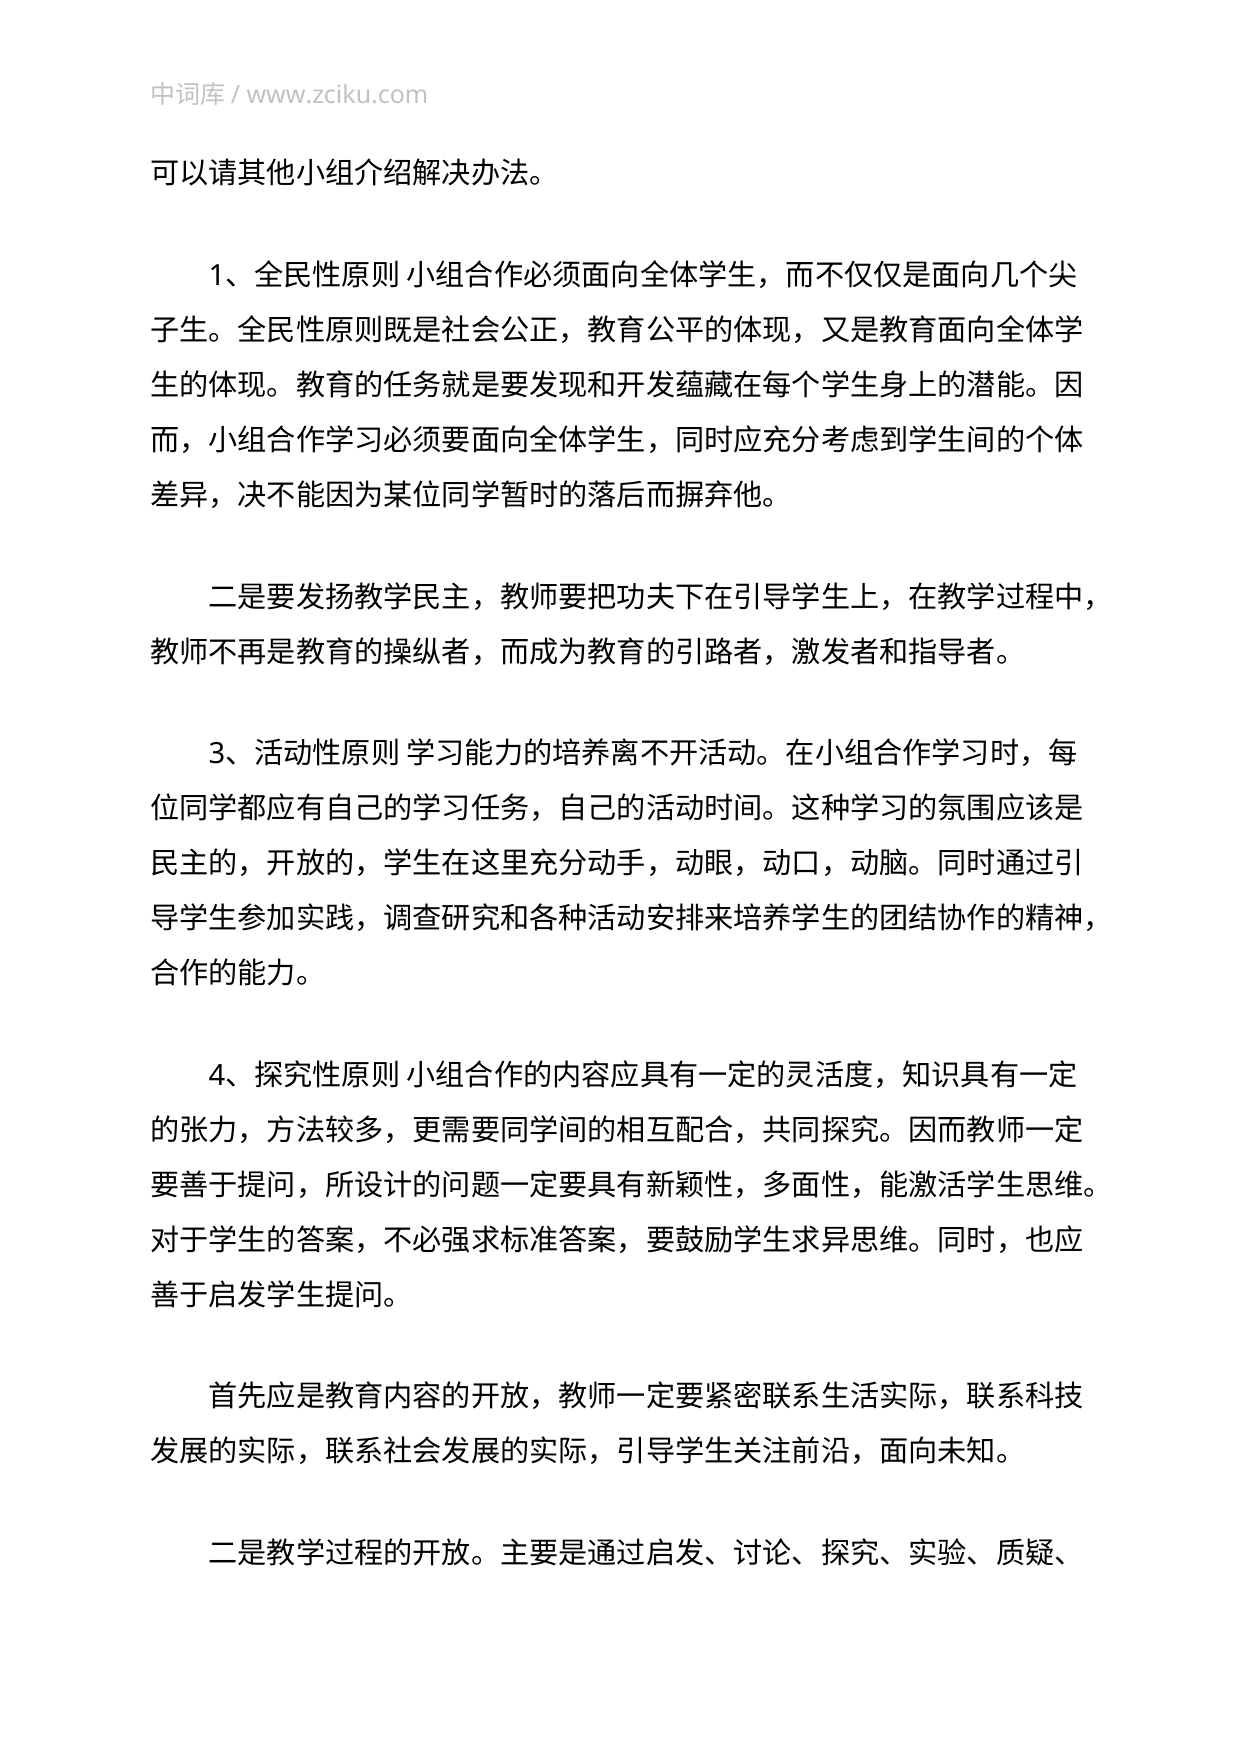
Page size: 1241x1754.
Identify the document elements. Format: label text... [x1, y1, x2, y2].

text 二是要发扬教学民主，教师要把功夫下在引导学生上，在教学过程中，教师不再是教育的操纵者，而成为教育的引路者，激发者和指导者。 [150, 573, 1090, 670]
text 首先应是教育内容的开放，教师一定要紧密联系生活实际，联系科技发展的实际，联系社会发展的实际，引导学生关注前沿，面向未知。 [150, 1373, 1090, 1470]
text 3、活动性原则 学习能力的培养离不开活动。在小组合作学习时，每位同学都应有自己的学习任务，自己的活动时间。这种学习的氛围应该是民主的，开放的，学生在这里充分动手，动眼，动口，动脑。同时通过引导学生参加实践，调查研究和各种活动安排来培养学生的团结协作的精神，合作的能力。 [150, 730, 1090, 992]
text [150, 1529, 1090, 1572]
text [150, 150, 1090, 192]
text 1、全民性原则 小组合作必须面向全体学生，而不仅仅是面向几个尖子生。全民性原则既是社会公正，教育公平的体现，又是教育面向全体学生的体现。教育的任务就是要发现和开发蕴藏在每个学生身上的潜能。因而，小组合作学习必须要面向全体学生，同时应充分考虑到学生间的个体差异，决不能因为某位同学暂时的落后而摒弃他。 [150, 252, 1090, 514]
text 4、探究性原则 小组合作的内容应具有一定的灵活度，知识具有一定的张力，方法较多，更需要同学间的相互配合，共同探究。因而教师一定要善于提问，所设计的问题一定要具有新颖性，多面性，能激活学生思维。对于学生的答案，不必强求标准答案，要鼓励学生求异思维。同时，也应善于启发学生提问。 [150, 1051, 1090, 1313]
